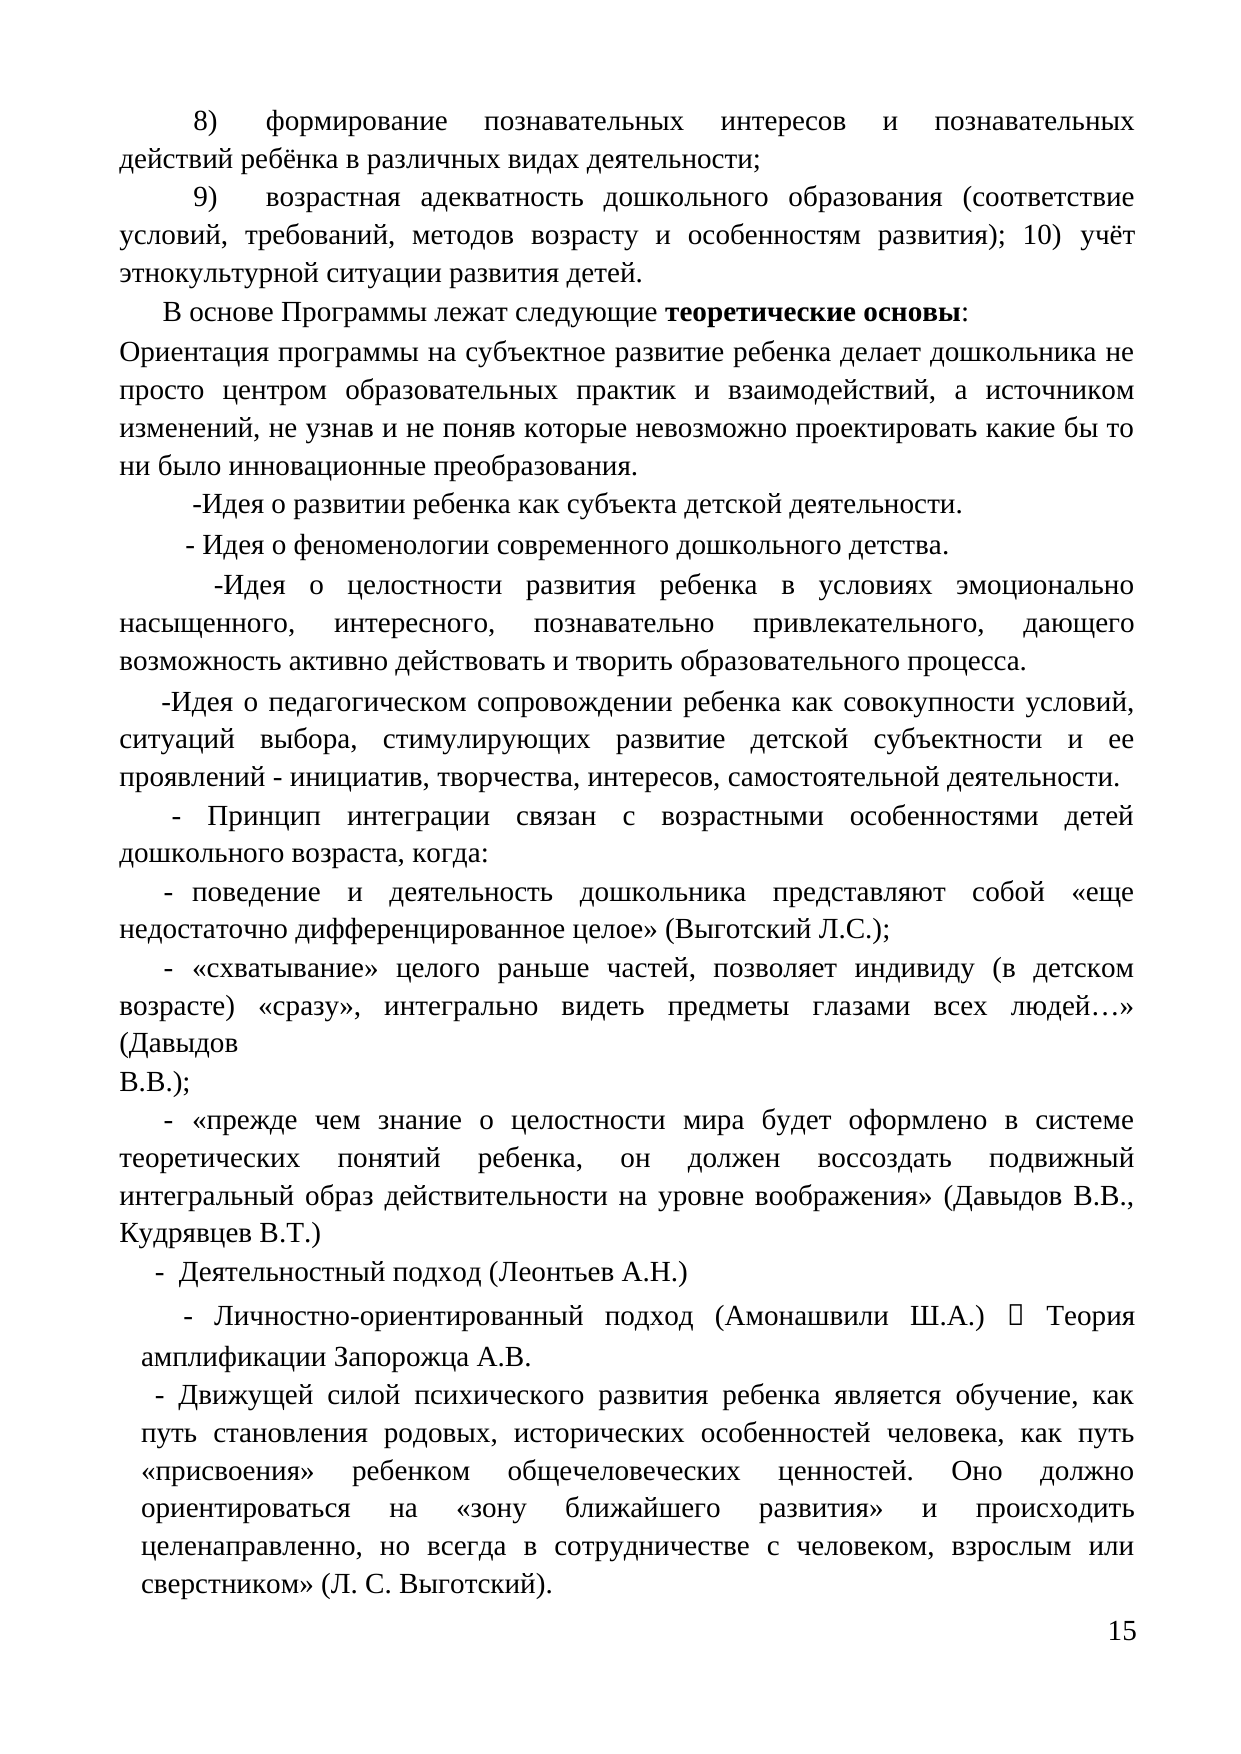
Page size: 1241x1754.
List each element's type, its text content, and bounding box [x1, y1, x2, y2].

text - Личностно-ориентированный подход (Амонашвили Ш.А.)  Теория амплификации Запорожца А.В. [141, 1295, 1135, 1372]
text -Идея о развитии ребенка как субъекта детской деятельности. [119, 486, 1135, 520]
text -Идея о целостности развития ребенка в условиях эмоционально насыщенного, интересного, познавательно привлекательного, дающего возможность активно действовать и творить образовательного процесса. [119, 567, 1135, 677]
list «прежде чем знание о целостности мира будет оформлено в системе теоретических понятий ребенка, он должен воссоздать подвижный интегральный образ действительности на уровне воображения» (Давыдов В.В., Кудрявцев В.Т.) [119, 1102, 1135, 1249]
text -Идея о педагогическом сопровождении ребенка как совокупности условий, ситуаций выбора, стимулирующих развитие детской субъектности и ее проявлений - инициатив, творчества, интересов, самостоятельной деятельности. [119, 684, 1135, 793]
text - Принцип интеграции связан с возрастными особенностями детей дошкольного возраста, когда: [119, 798, 1135, 869]
list формирование познавательных интересов и познавательных действий ребёнка в различных видах деятельности; [119, 103, 1135, 175]
text Ориентация программы на субъектное развитие ребенка делает дошкольника не просто центром образовательных практик и взаимодействий, а источником изменений, не узнав и не поняв которые невозможно проектировать какие бы то ни было инновационные преобразования. [119, 334, 1135, 481]
text - Движущей силой психического развития ребенка является обучение, как путь становления родовых, исторических особенностей человека, как путь «присвоения» ребенком общечеловеческих ценностей. Оно должно ориентироваться на «зону ближайшего развития» и происходить целенаправленно, но всегда в сотрудничестве с человеком, взрослым или сверстником» (Л. С. Выготский). [141, 1377, 1135, 1599]
list поведение и деятельность дошкольника представляют собой «еще недостаточно дифференцированное целое» (Выготский Л.С.); [119, 874, 1135, 945]
text - Деятельностный подход (Леонтьев А.Н.) [118, 1254, 1135, 1287]
list «схватывание» целого раньше частей, позволяет индивиду (в детском возрасте) «сразу», интегрально видеть предметы глазами всех людей…» (Давыдов [119, 950, 1135, 1059]
list возрастная адекватность дошкольного образования (соответствие условий, требований, методов возрасту и особенностям развития); 10) учёт этнокультурной ситуации развития детей. [119, 179, 1135, 289]
text - Идея о феноменологии современного дошкольного детства. [163, 527, 1135, 561]
text В основе Программы лежат следующие теоретические основы: [162, 294, 1135, 327]
text В.В.); [119, 1064, 1135, 1097]
